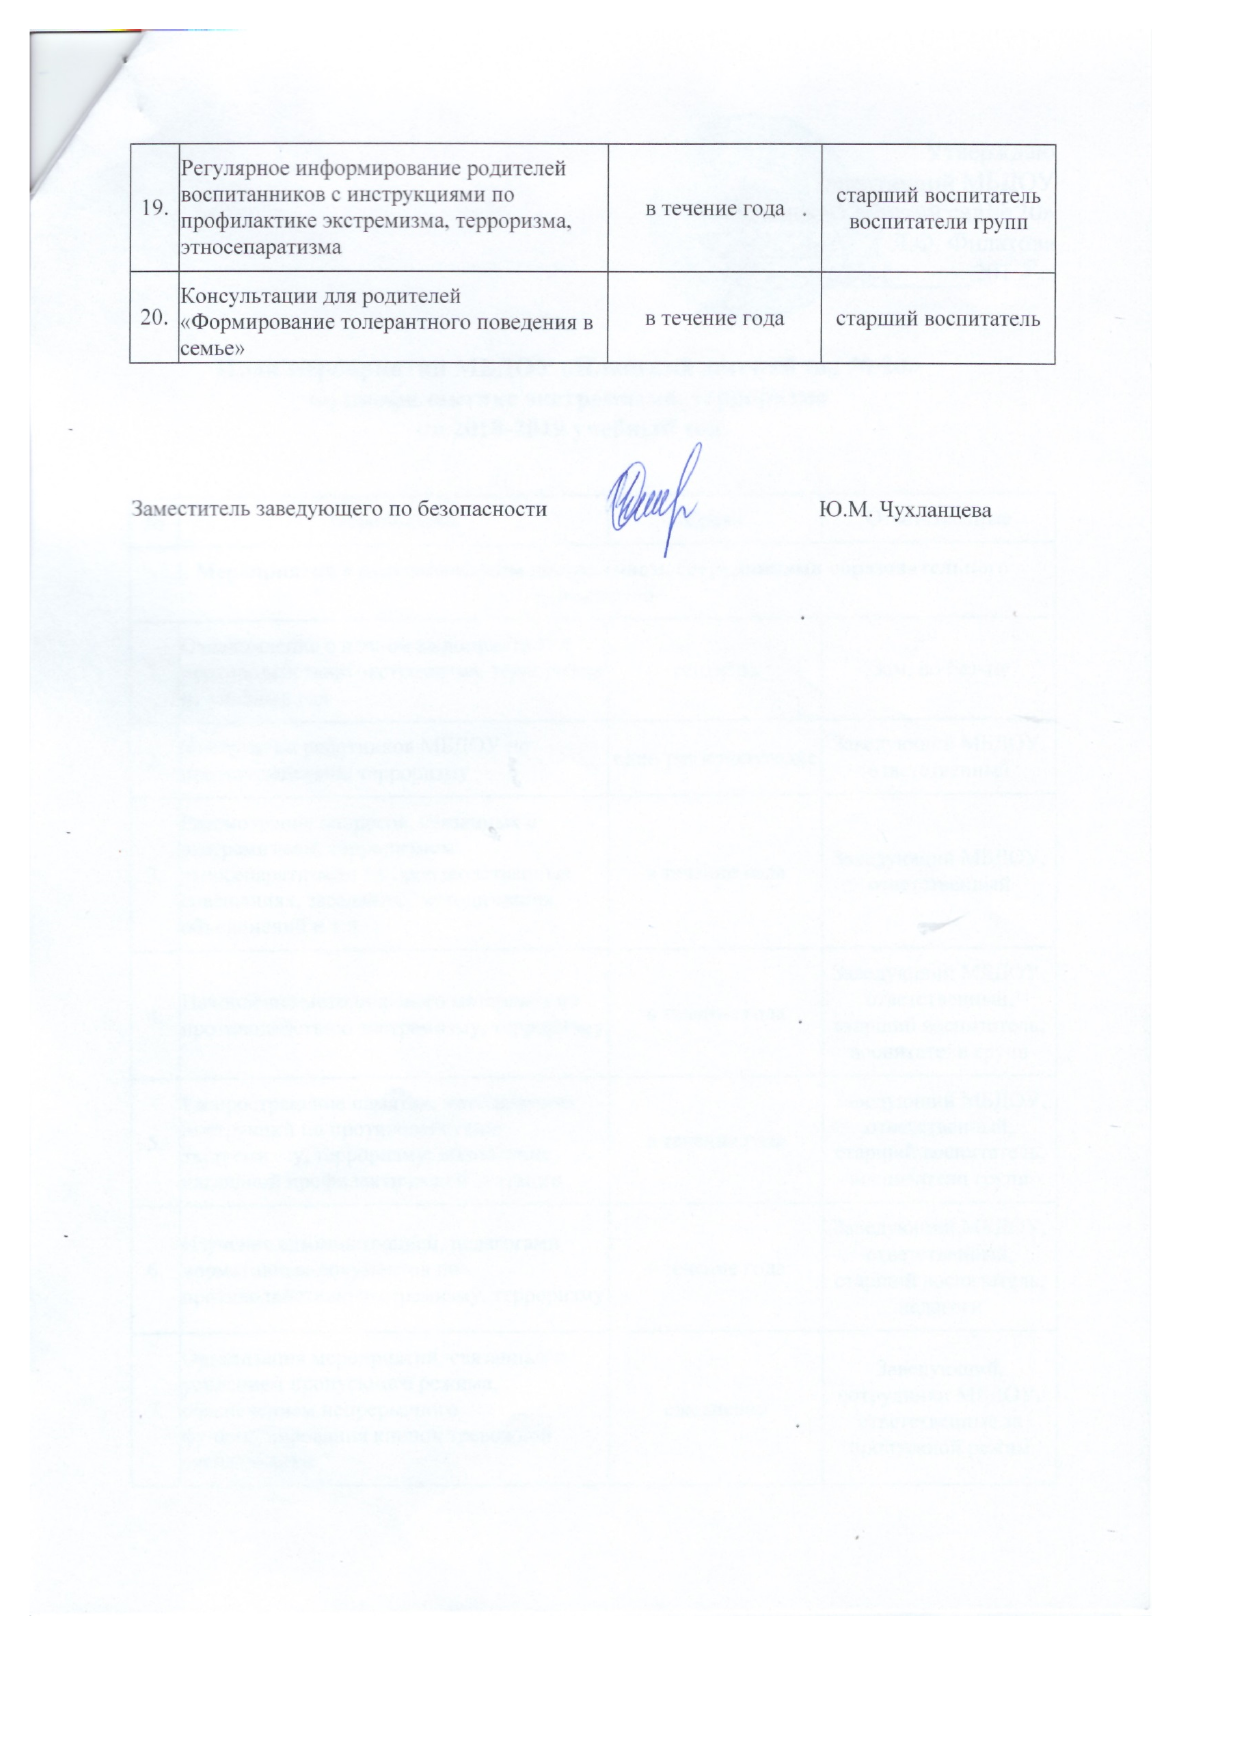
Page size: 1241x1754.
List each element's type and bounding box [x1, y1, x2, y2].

picture [29, 29, 1152, 1616]
